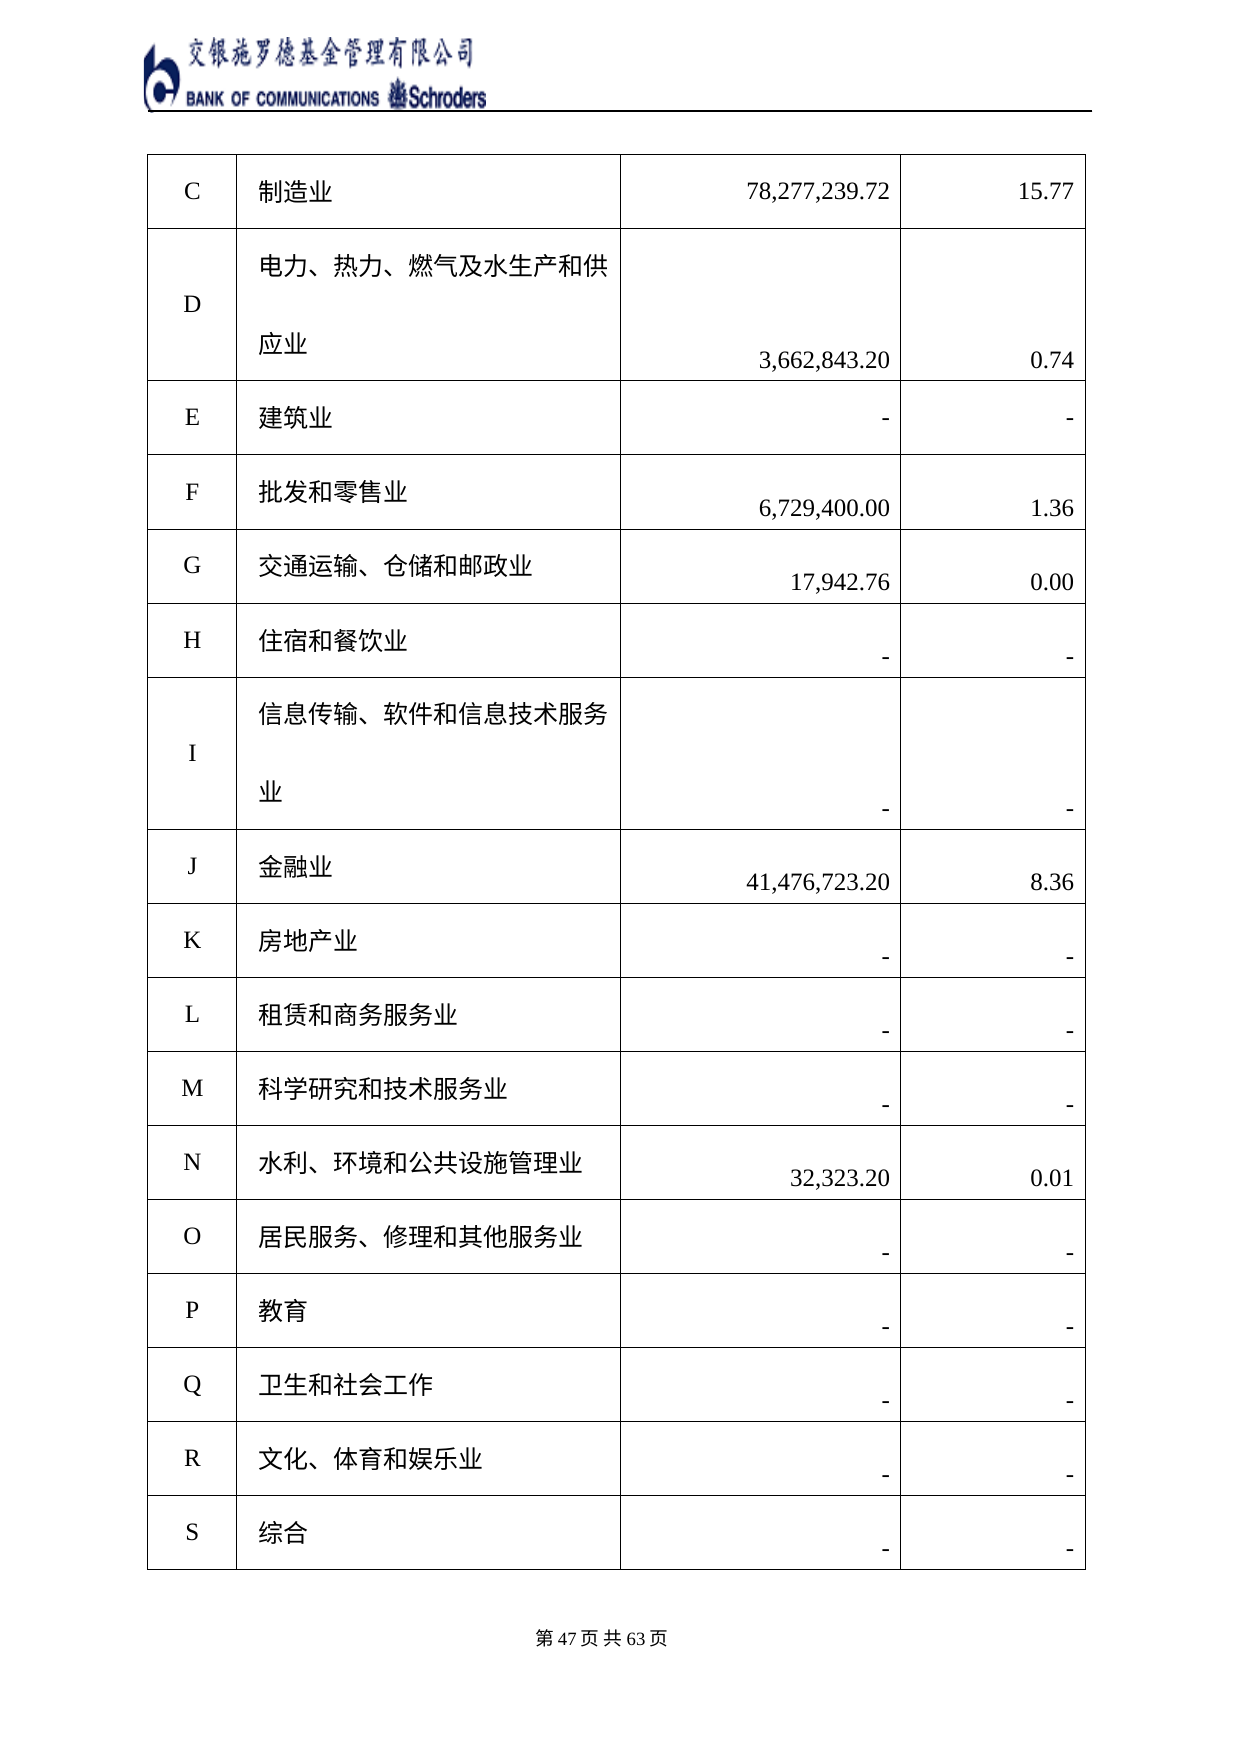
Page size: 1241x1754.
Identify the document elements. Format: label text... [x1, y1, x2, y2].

table_cell 金融业 [237, 830, 620, 903]
table_cell - [901, 604, 1085, 677]
table_cell 32,323.20 [621, 1126, 900, 1199]
table_cell - [901, 1052, 1085, 1125]
table_cell 文化、体育和娱乐业 [237, 1422, 620, 1495]
table_cell 批发和零售业 [237, 455, 620, 528]
table_cell 电力、热力、燃气及水生产和供应业 [237, 229, 620, 380]
table_cell - [901, 1200, 1085, 1273]
table_cell - [621, 978, 900, 1051]
table_cell 教育 [237, 1274, 620, 1347]
table_cell 8.36 [901, 830, 1085, 903]
table_cell P [148, 1274, 236, 1347]
table_cell 居民服务、修理和其他服务业 [237, 1200, 620, 1273]
table_cell G [148, 530, 236, 602]
table_cell 交通运输、仓储和邮政业 [237, 530, 620, 602]
table_cell - [621, 1496, 900, 1569]
table_cell 综合 [237, 1496, 620, 1569]
table_cell O [148, 1200, 236, 1273]
table_cell E [148, 381, 236, 454]
table_cell - [621, 1052, 900, 1125]
table_cell - [621, 904, 900, 977]
table_cell 卫生和社会工作 [237, 1348, 620, 1421]
table_cell F [148, 455, 236, 528]
table_cell 住宿和餐饮业 [237, 604, 620, 677]
table_cell - [901, 1348, 1085, 1421]
table_cell C [148, 155, 236, 228]
table_cell 17,942.76 [621, 530, 900, 602]
table_cell - [621, 1422, 900, 1495]
table_cell 水利、环境和公共设施管理业 [237, 1126, 620, 1199]
table_cell 0.01 [901, 1126, 1085, 1199]
table_cell 1.36 [901, 455, 1085, 528]
table_cell Q [148, 1348, 236, 1421]
table_cell N [148, 1126, 236, 1199]
table_cell - [901, 904, 1085, 977]
table_cell - [621, 604, 900, 677]
table_cell H [148, 604, 236, 677]
table_cell 租赁和商务服务业 [237, 978, 620, 1051]
table_cell 0.74 [901, 229, 1085, 380]
table_cell 15.77 [901, 155, 1085, 228]
table_cell J [148, 830, 236, 903]
table_cell D [148, 229, 236, 380]
table_cell R [148, 1422, 236, 1495]
table_cell - [621, 678, 900, 828]
table_cell 科学研究和技术服务业 [237, 1052, 620, 1125]
table_cell 信息传输、软件和信息技术服务业 [237, 678, 620, 828]
table_cell 0.00 [901, 530, 1085, 602]
table_cell 制造业 [237, 155, 620, 228]
table_cell - [901, 381, 1085, 454]
table_cell 78,277,239.72 [621, 155, 900, 228]
table_cell S [148, 1496, 236, 1569]
table_cell K [148, 904, 236, 977]
table_cell - [901, 678, 1085, 828]
picture [143, 37, 486, 113]
table_cell 41,476,723.20 [621, 830, 900, 903]
table_cell - [621, 1274, 900, 1347]
table_cell I [148, 678, 236, 828]
table_cell 房地产业 [237, 904, 620, 977]
table_cell - [901, 978, 1085, 1051]
table_cell 建筑业 [237, 381, 620, 454]
table_cell - [621, 1200, 900, 1273]
table_cell - [621, 1348, 900, 1421]
table_cell - [621, 381, 900, 454]
table_cell L [148, 978, 236, 1051]
table_cell 3,662,843.20 [621, 229, 900, 380]
table_cell - [901, 1422, 1085, 1495]
table_cell M [148, 1052, 236, 1125]
table_cell 6,729,400.00 [621, 455, 900, 528]
table_cell - [901, 1274, 1085, 1347]
table_cell - [901, 1496, 1085, 1569]
